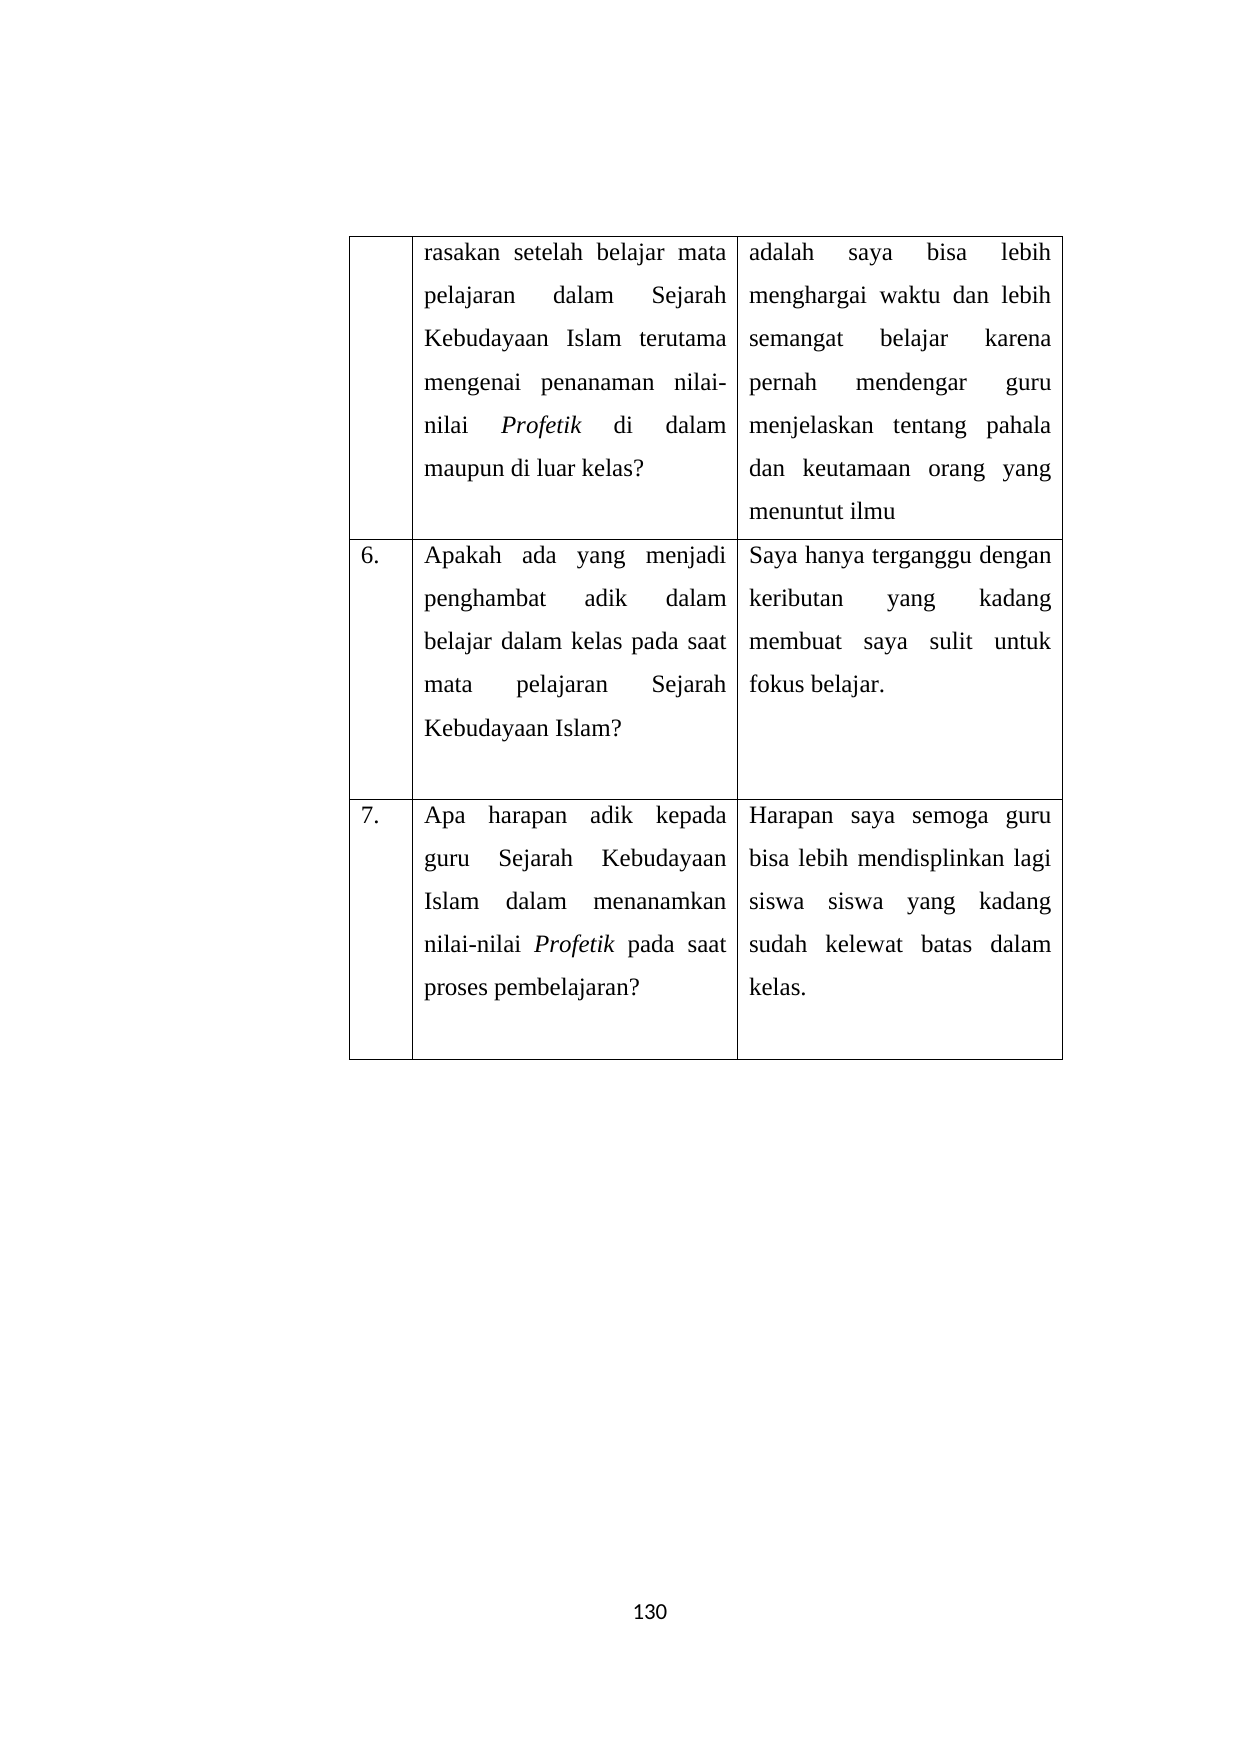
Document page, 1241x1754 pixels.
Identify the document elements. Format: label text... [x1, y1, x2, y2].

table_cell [738, 237, 1062, 539]
table_cell Apa harapan adik kepada guru Sejarah Kebudayaan Islam dalam menanamkan nilai-nilai Profetik pada saat proses pembelajaran? [413, 800, 737, 1058]
table_cell Harapan saya semoga guru bisa lebih mendisplinkan lagi siswa siswa yang kadang sudah kelewat batas dalam kelas. [738, 800, 1062, 1058]
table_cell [413, 237, 737, 539]
table_cell Apakah ada yang menjadi penghambat adik dalam belajar dalam kelas pada saat mata pelajaran Sejarah Kebudayaan Islam? [413, 540, 737, 799]
table_cell Saya hanya terganggu dengan keributan yang kadang membuat saya sulit untuk fokus belajar. [738, 540, 1062, 799]
table_cell 7. [350, 800, 412, 1058]
table_cell 6. [350, 540, 412, 799]
table_cell 5. [350, 237, 412, 539]
